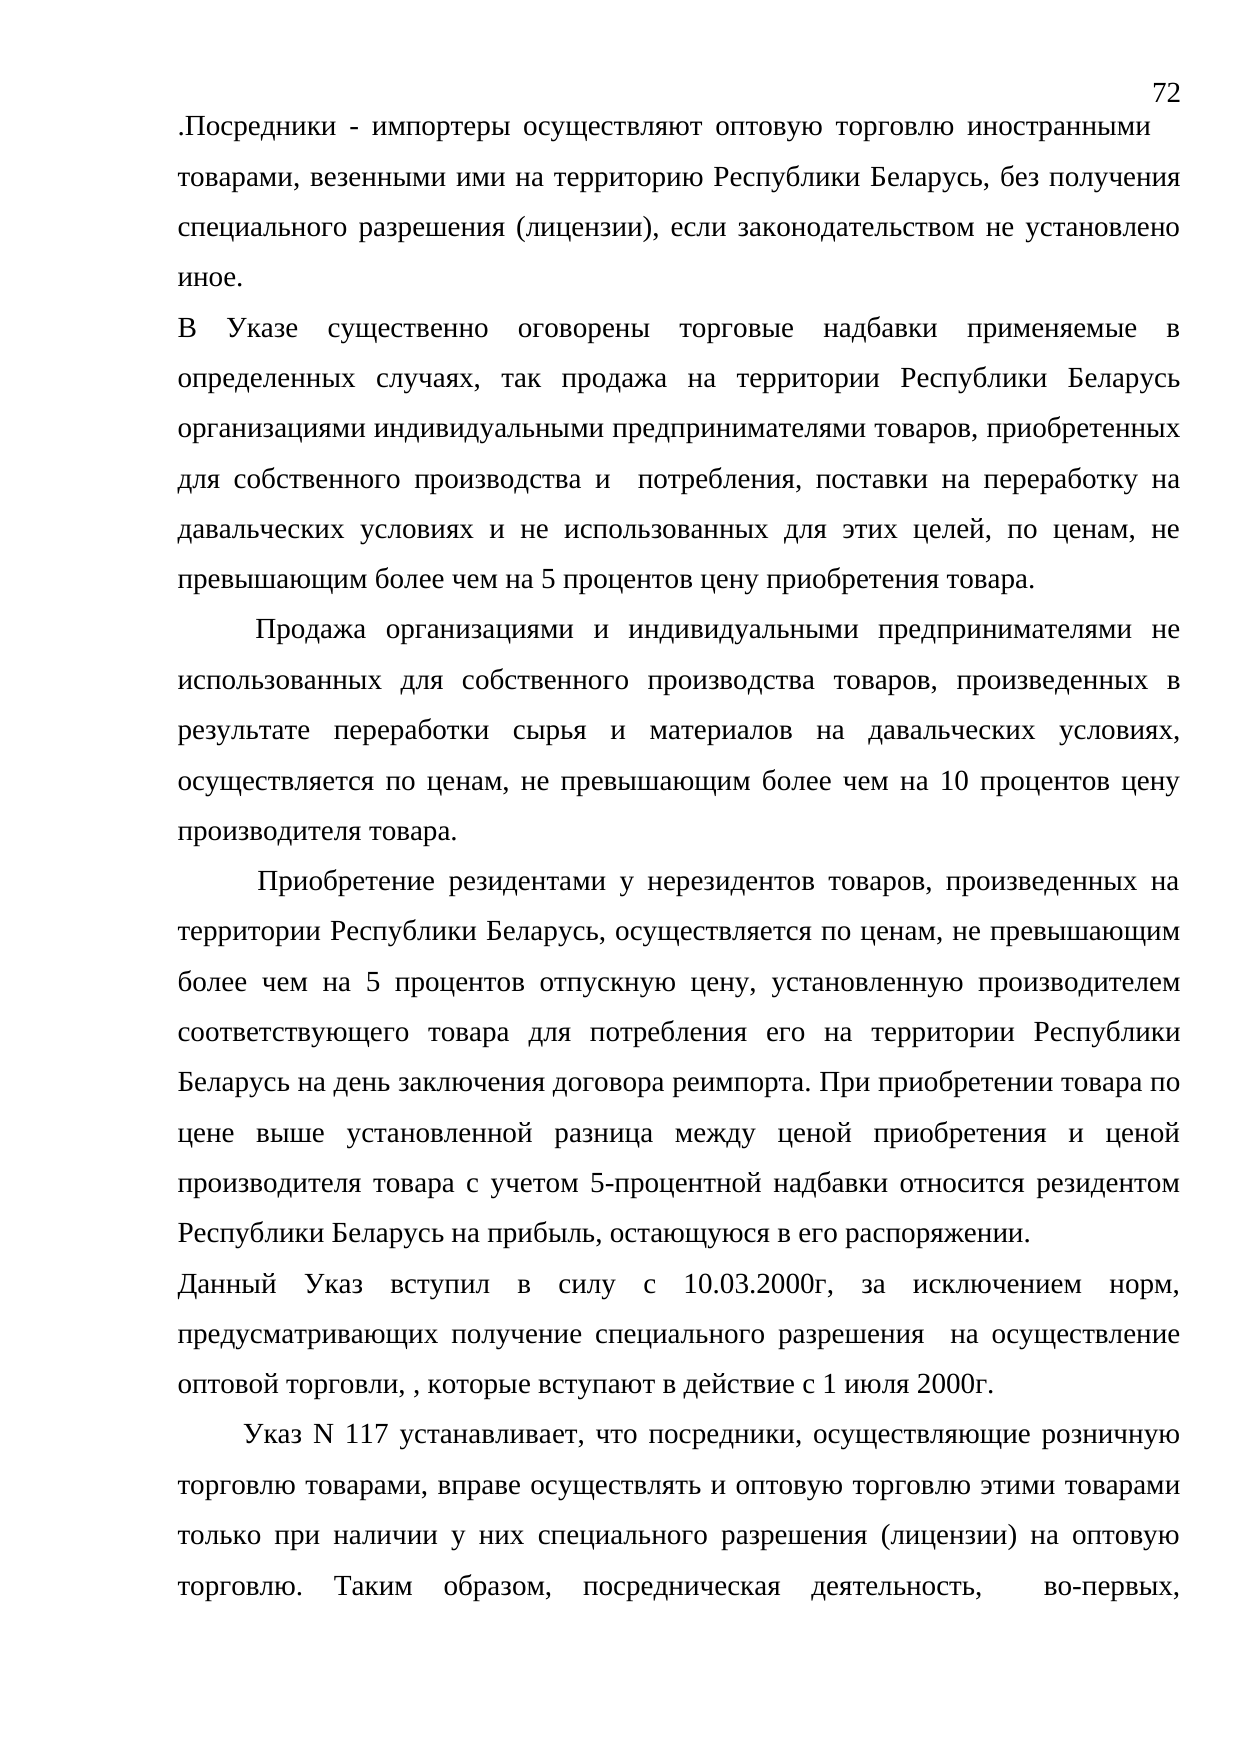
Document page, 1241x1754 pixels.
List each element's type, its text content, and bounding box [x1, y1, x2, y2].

text .Посредники - импортеры осуществляют оптовую торговлю иностранными товарами, везенными ими на территорию Республики Беларусь, без получения специального разрешения (лицензии), если законодательством не установлено иное. [177, 108, 1181, 293]
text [177, 1417, 1181, 1601]
text Данный Указ вступил в силу с 10.03.2000г, за исключением норм, предусматривающих получение специального разрешения на осуществление оптовой торговли, , которые вступают в действие с 1 июля 2000г. [177, 1266, 1181, 1400]
text Приобретение резидентами у нерезидентов товаров, произведенных на территории Республики Беларусь, осуществляется по ценам, не превышающим более чем на 5 процентов отпускную цену, установленную производителем соответствующего товара для потребления его на территории Республики Беларусь на день заключения договора реимпорта. При приобретении товара по цене выше установленной разница между ценой приобретения и ценой производителя товара с учетом 5-процентной надбавки относится резидентом Республики Беларусь на прибыль, остающуюся в его распоряжении. [177, 863, 1181, 1249]
text Продажа организациями и индивидуальными предпринимателями не использованных для собственного производства товаров, произведенных в результате переработки сырья и материалов на давальческих условиях, осуществляется по ценам, не превышающим более чем на 10 процентов цену производителя товара. [177, 612, 1181, 846]
text В Указе существенно оговорены торговые надбавки применяемые в определенных случаях, так продажа на территории Республики Беларусь организациями индивидуальными предпринимателями товаров, приобретенных для собственного производства и потребления, поставки на переработку на давальческих условиях и не использованных для этих целей, по ценам, не превышающим более чем на 5 процентов цену приобретения товара. [177, 310, 1181, 595]
